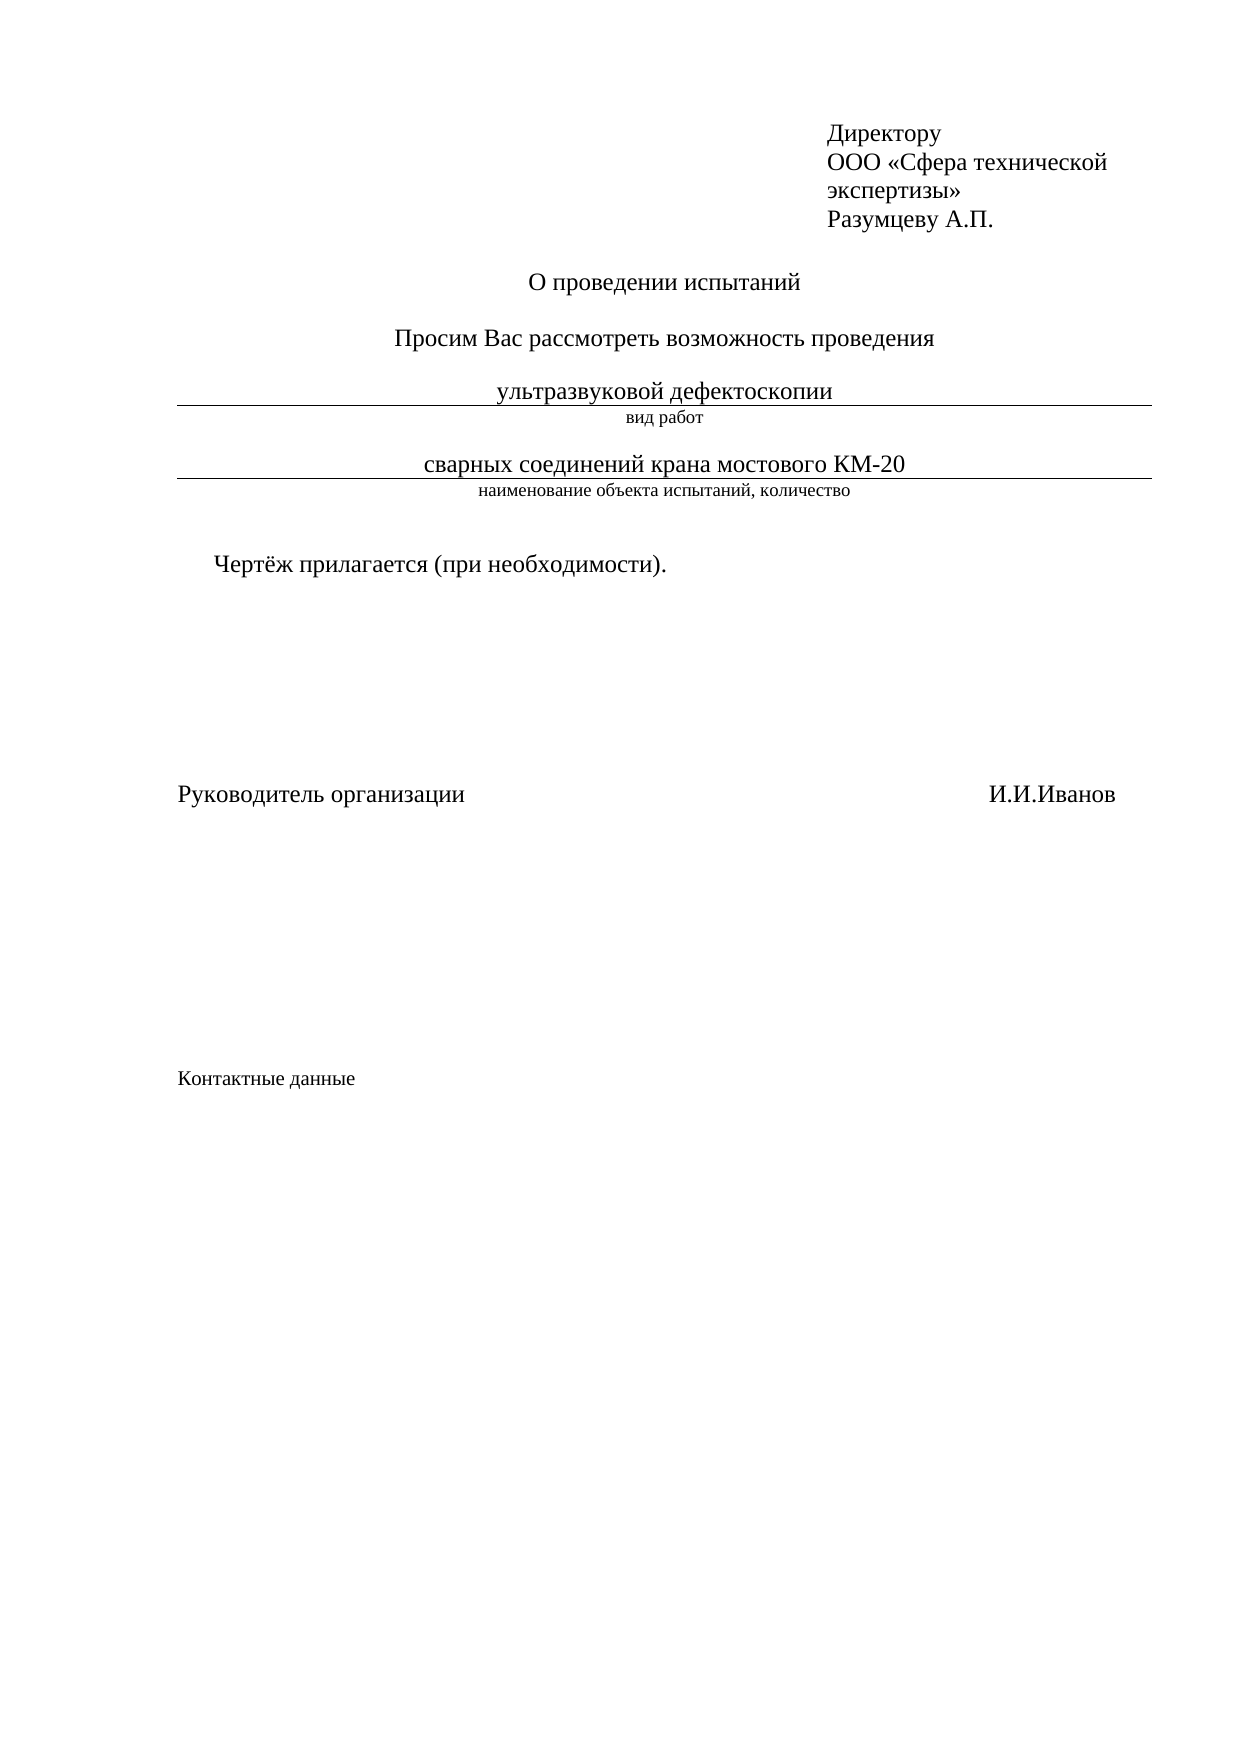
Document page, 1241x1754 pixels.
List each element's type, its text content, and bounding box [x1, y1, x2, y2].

text Чертёж прилагается (при необходимости). [177, 549, 1152, 577]
text Просим Вас рассмотреть возможность проведения [177, 323, 1152, 352]
text наименование объекта испытаний, количество [177, 479, 1152, 501]
text ООО «Сфера технической экспертизы» [827, 147, 1152, 204]
table_header ультразвуковой дефектоскопии [177, 376, 1152, 405]
text О проведении испытаний [177, 267, 1152, 295]
text Руководитель организации И.И.Иванов [177, 779, 1152, 865]
text Директору [827, 118, 1152, 147]
text Разумцеву А.П. [827, 204, 1152, 233]
text вид работ [177, 406, 1152, 428]
text Контактные данные [177, 1066, 1152, 1090]
table_header сварных соединений крана мостового КМ-20 [177, 449, 1152, 478]
